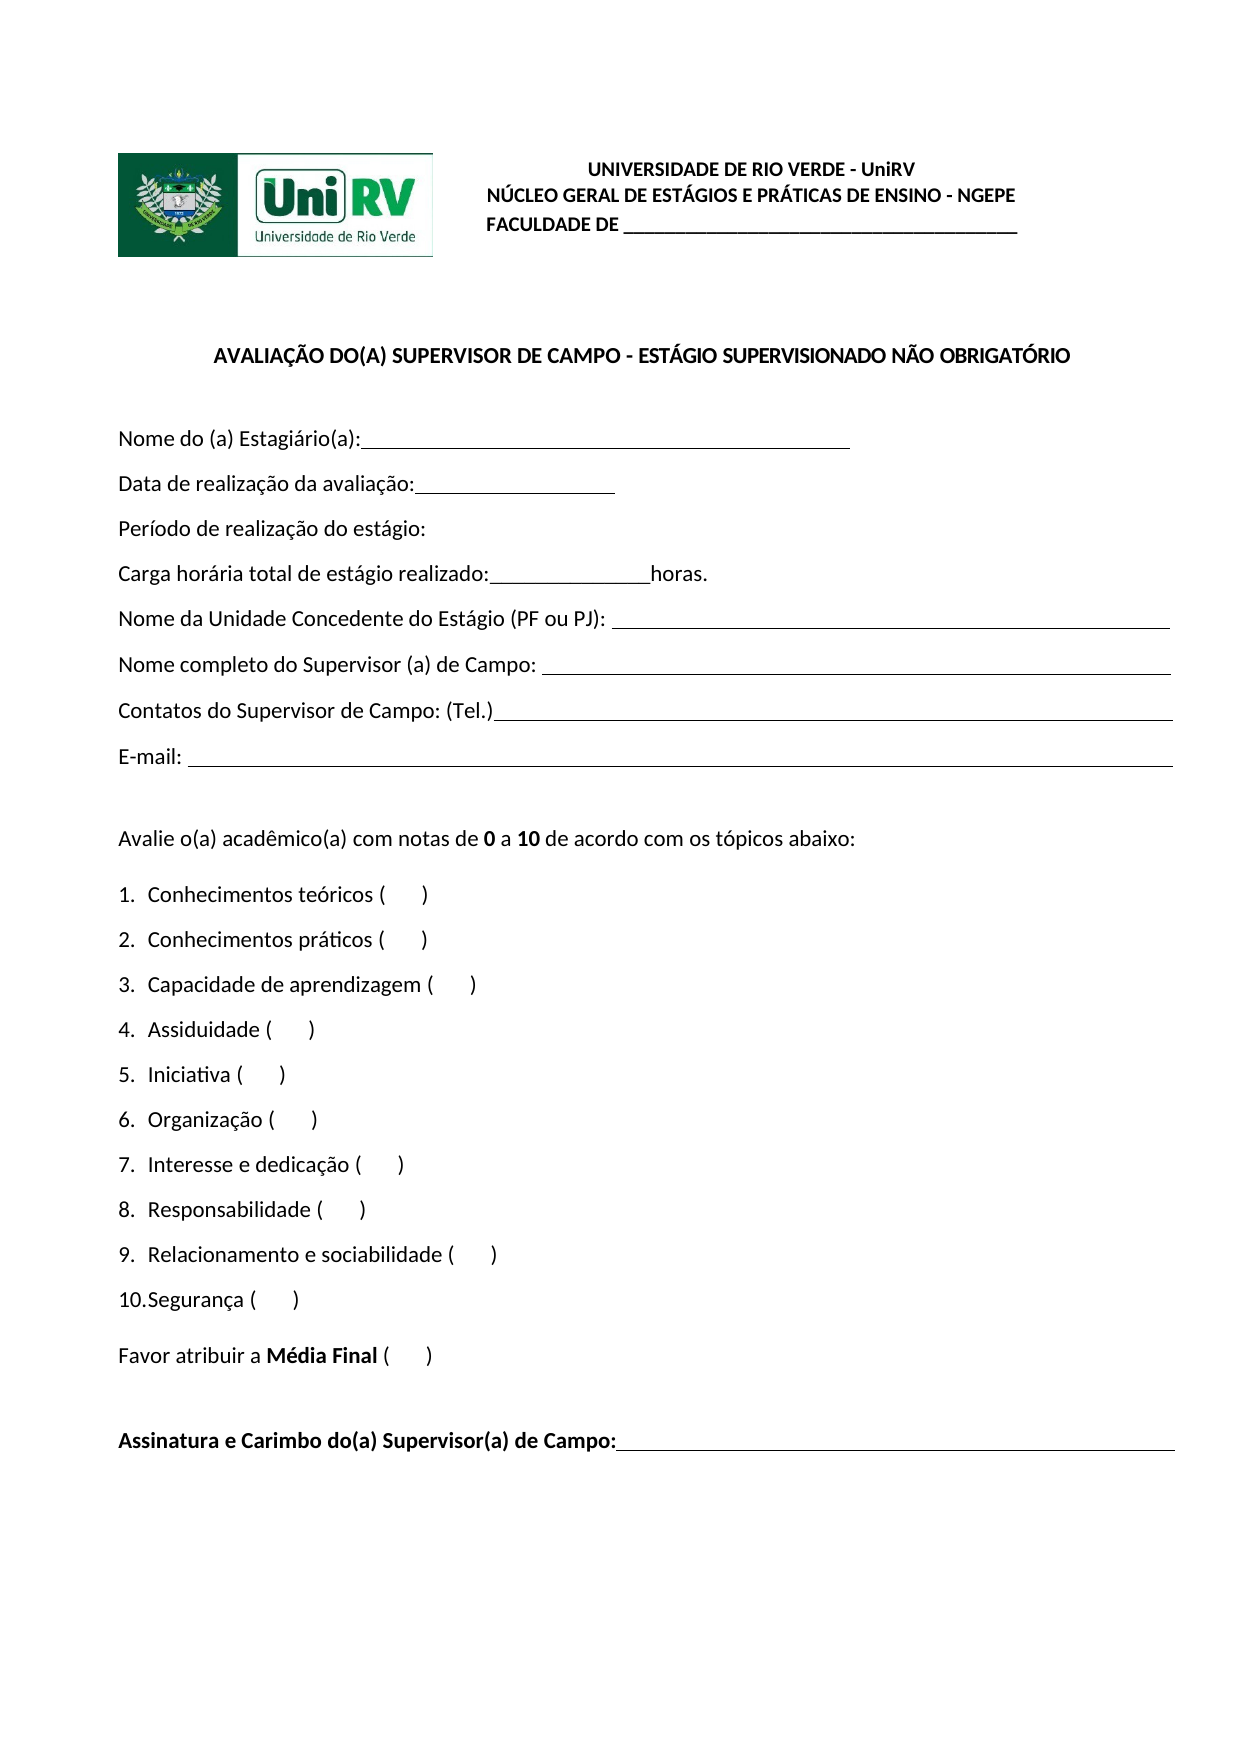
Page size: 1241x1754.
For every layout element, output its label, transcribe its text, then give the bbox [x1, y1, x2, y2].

list Organização ( ) [118, 1105, 1181, 1133]
text Contatos do Supervisor de Campo: (Tel.) [118, 696, 1181, 724]
text Favor atribuir a Média Final ( ) [118, 1342, 1181, 1369]
list Interesse e dedicação ( ) [118, 1150, 1181, 1178]
text Carga horária total de estágio realizado:______________horas. [118, 559, 995, 587]
list Conhecimentos teóricos ( ) [118, 880, 1181, 908]
text Nome da Unidade Concedente do Estágio (PF ou PJ): [118, 604, 1181, 632]
text Data de realização da avaliação: [118, 469, 995, 497]
list Segurança ( ) [118, 1285, 1181, 1313]
list Iniciativa ( ) [118, 1060, 1181, 1088]
subtitle Assinatura e Carimbo do(a) Supervisor(a) de Campo: [118, 1426, 1181, 1454]
picture [118, 153, 433, 257]
text Período de realização do estágio: [118, 514, 995, 542]
text E-mail: [118, 742, 1181, 770]
text Avalie o(a) acadêmico(a) com notas de 0 a 10 de acordo com os tópicos abaixo: [118, 824, 1181, 852]
list Conhecimentos práticos ( ) [118, 925, 1181, 953]
list Assiduidade ( ) [118, 1015, 1181, 1043]
text Nome do (a) Estagiário(a): [118, 424, 995, 452]
subtitle AVALIAÇÃO DO(A) SUPERVISOR DE CAMPO - ESTÁGIO SUPERVISIONADO NÃO OBRIGATÓRIO [118, 341, 1166, 369]
text Nome completo do Supervisor (a) de Campo: [118, 650, 1181, 678]
list Responsabilidade ( ) [118, 1195, 1181, 1223]
list Capacidade de aprendizagem ( ) [118, 970, 1181, 998]
list Relacionamento e sociabilidade ( ) [118, 1240, 1181, 1268]
